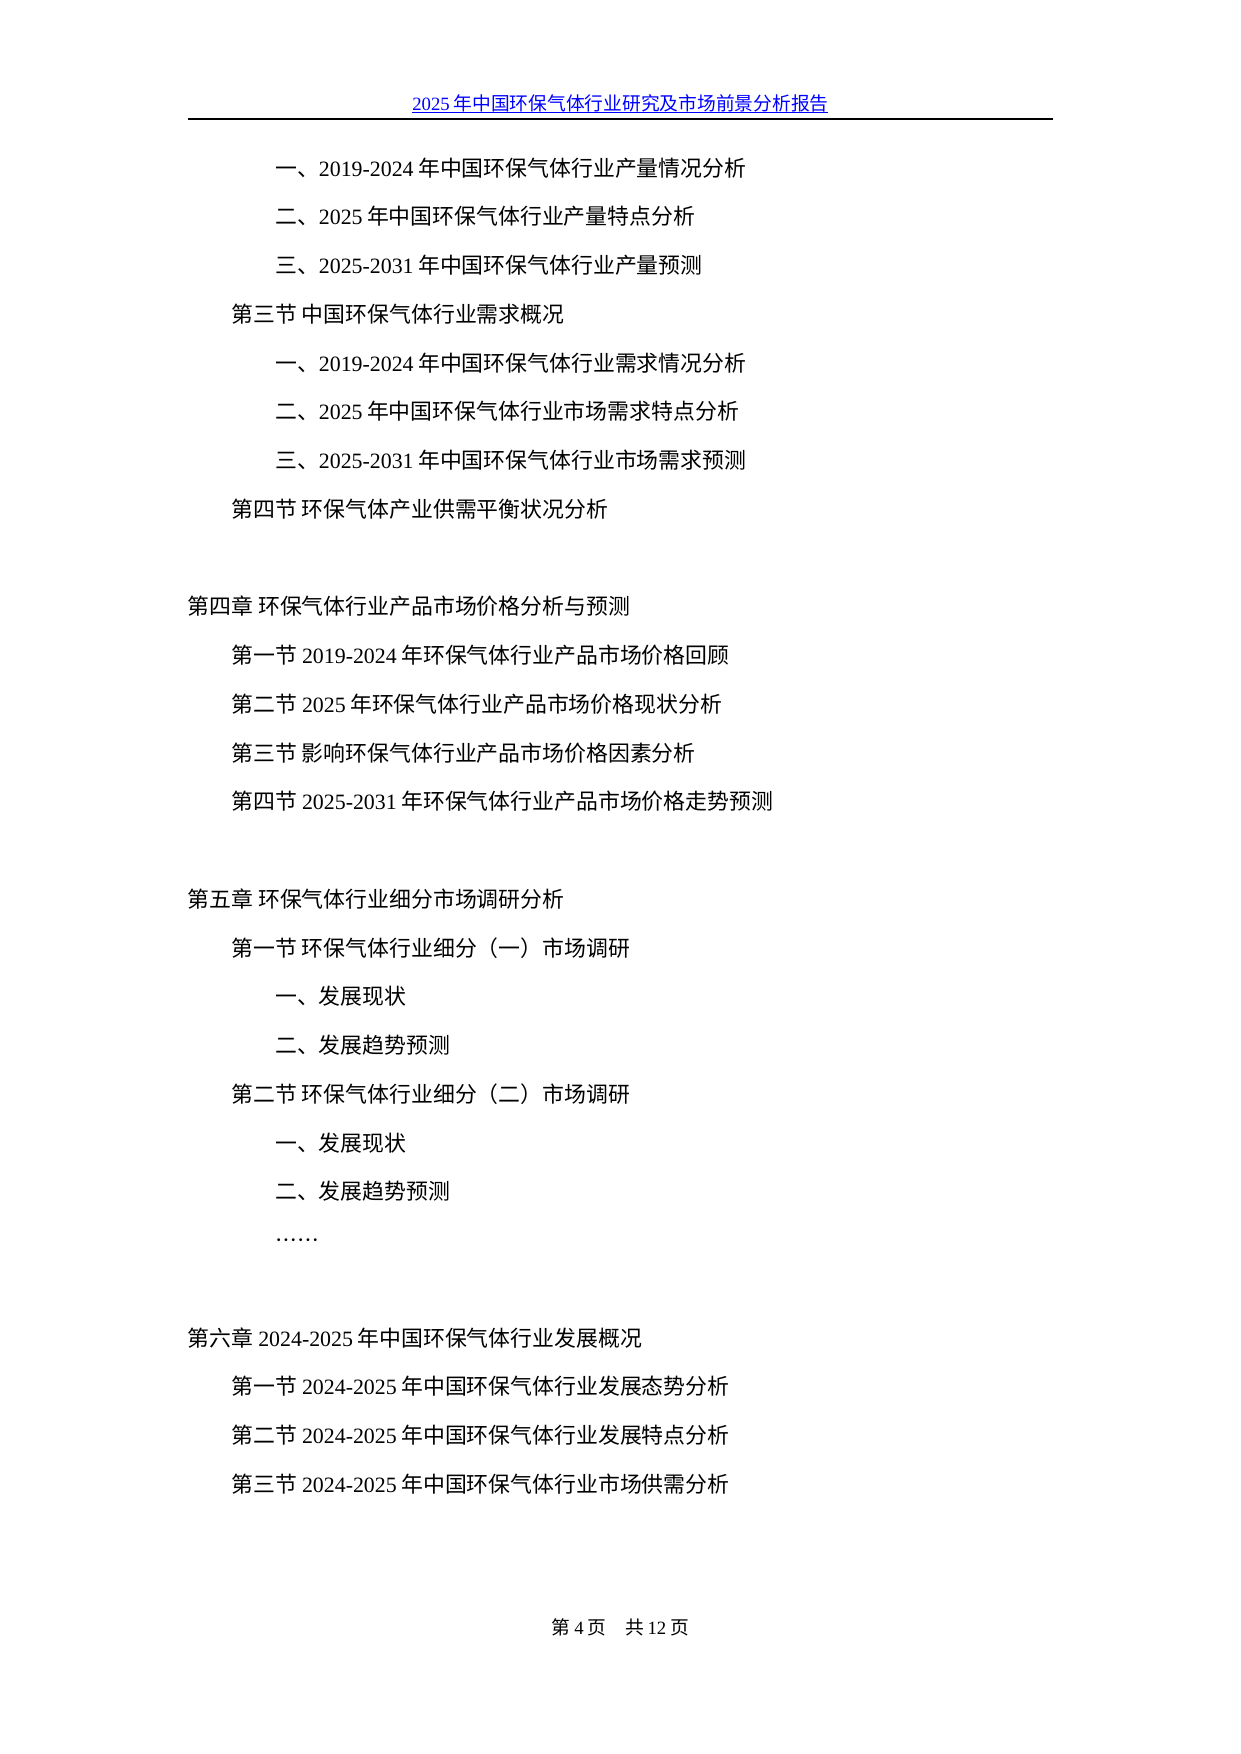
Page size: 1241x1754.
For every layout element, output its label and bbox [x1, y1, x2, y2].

text [187, 150, 1053, 1499]
